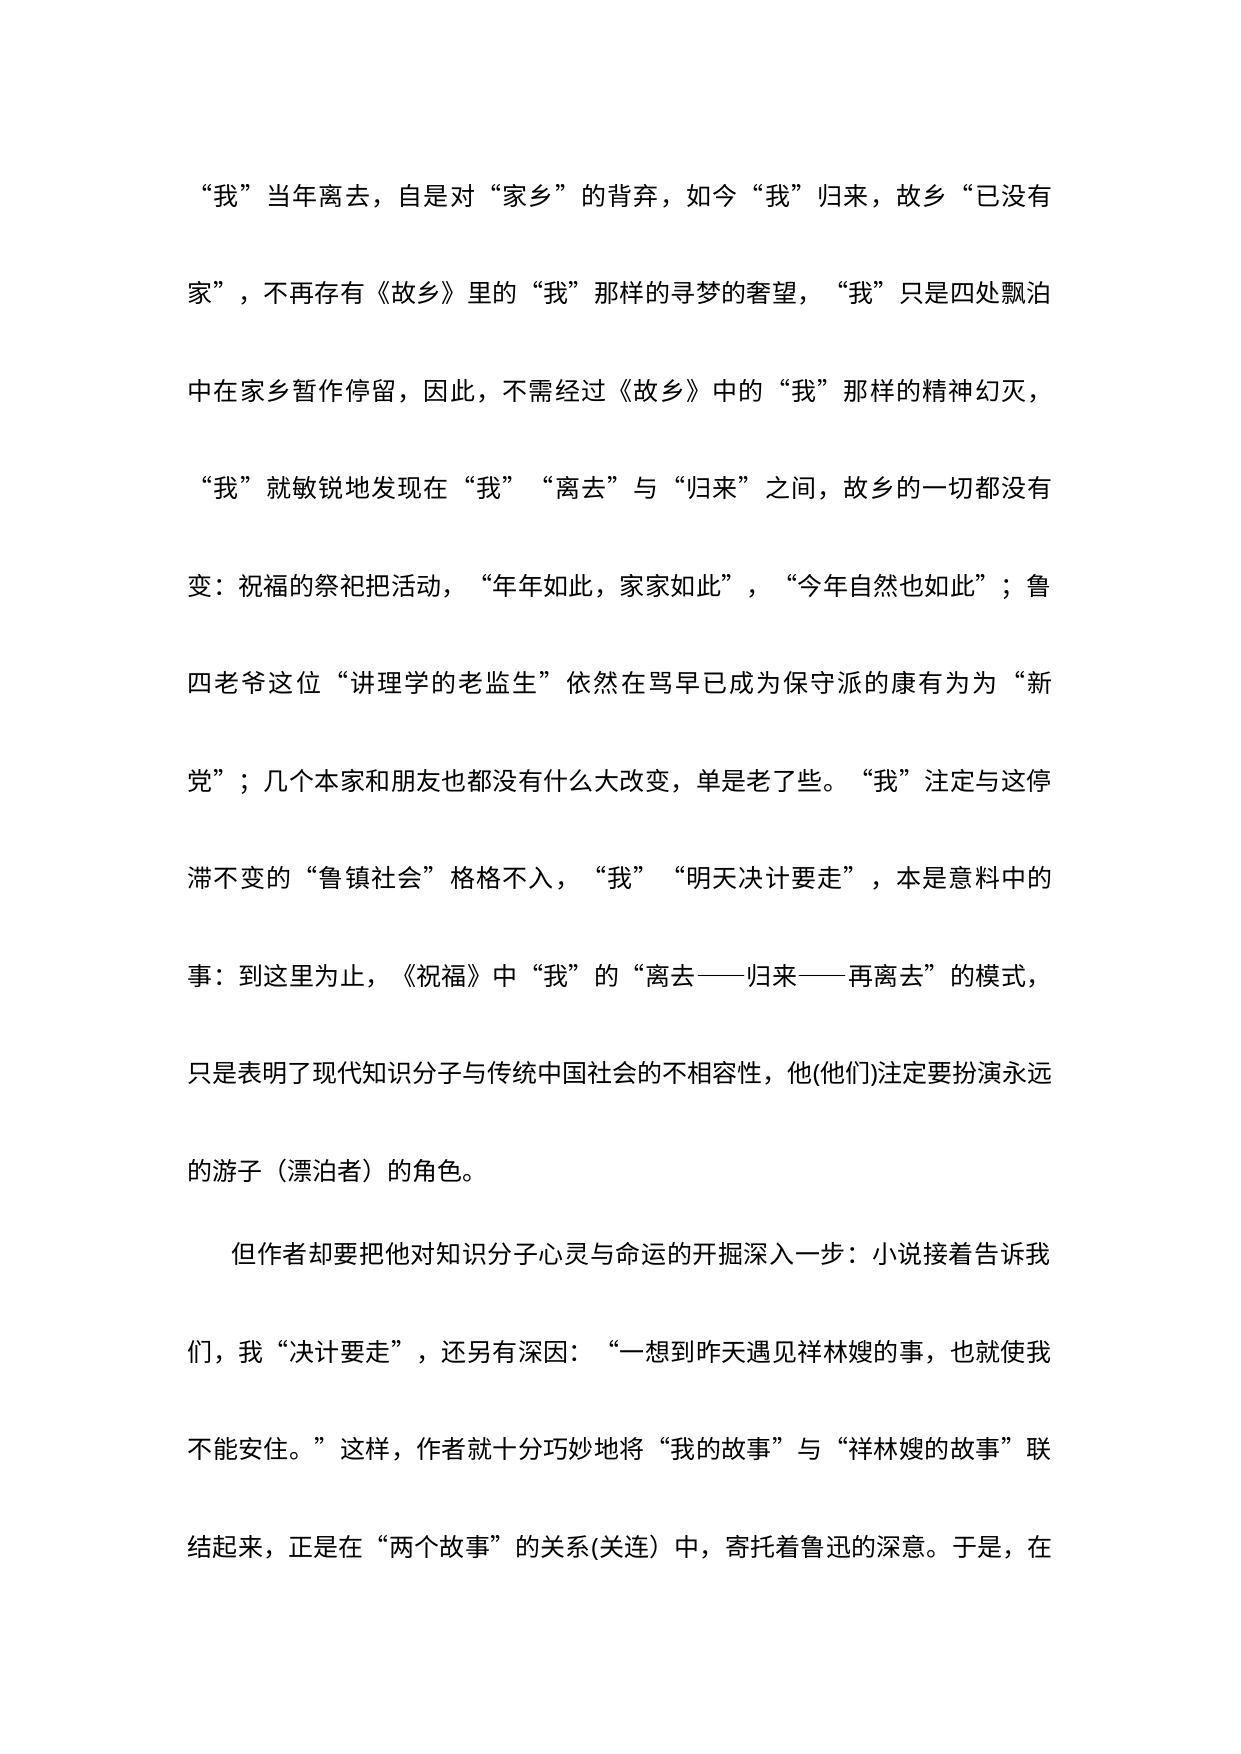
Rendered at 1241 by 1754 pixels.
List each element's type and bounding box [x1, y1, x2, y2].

text [187, 162, 1053, 1202]
text [187, 1220, 1053, 1578]
